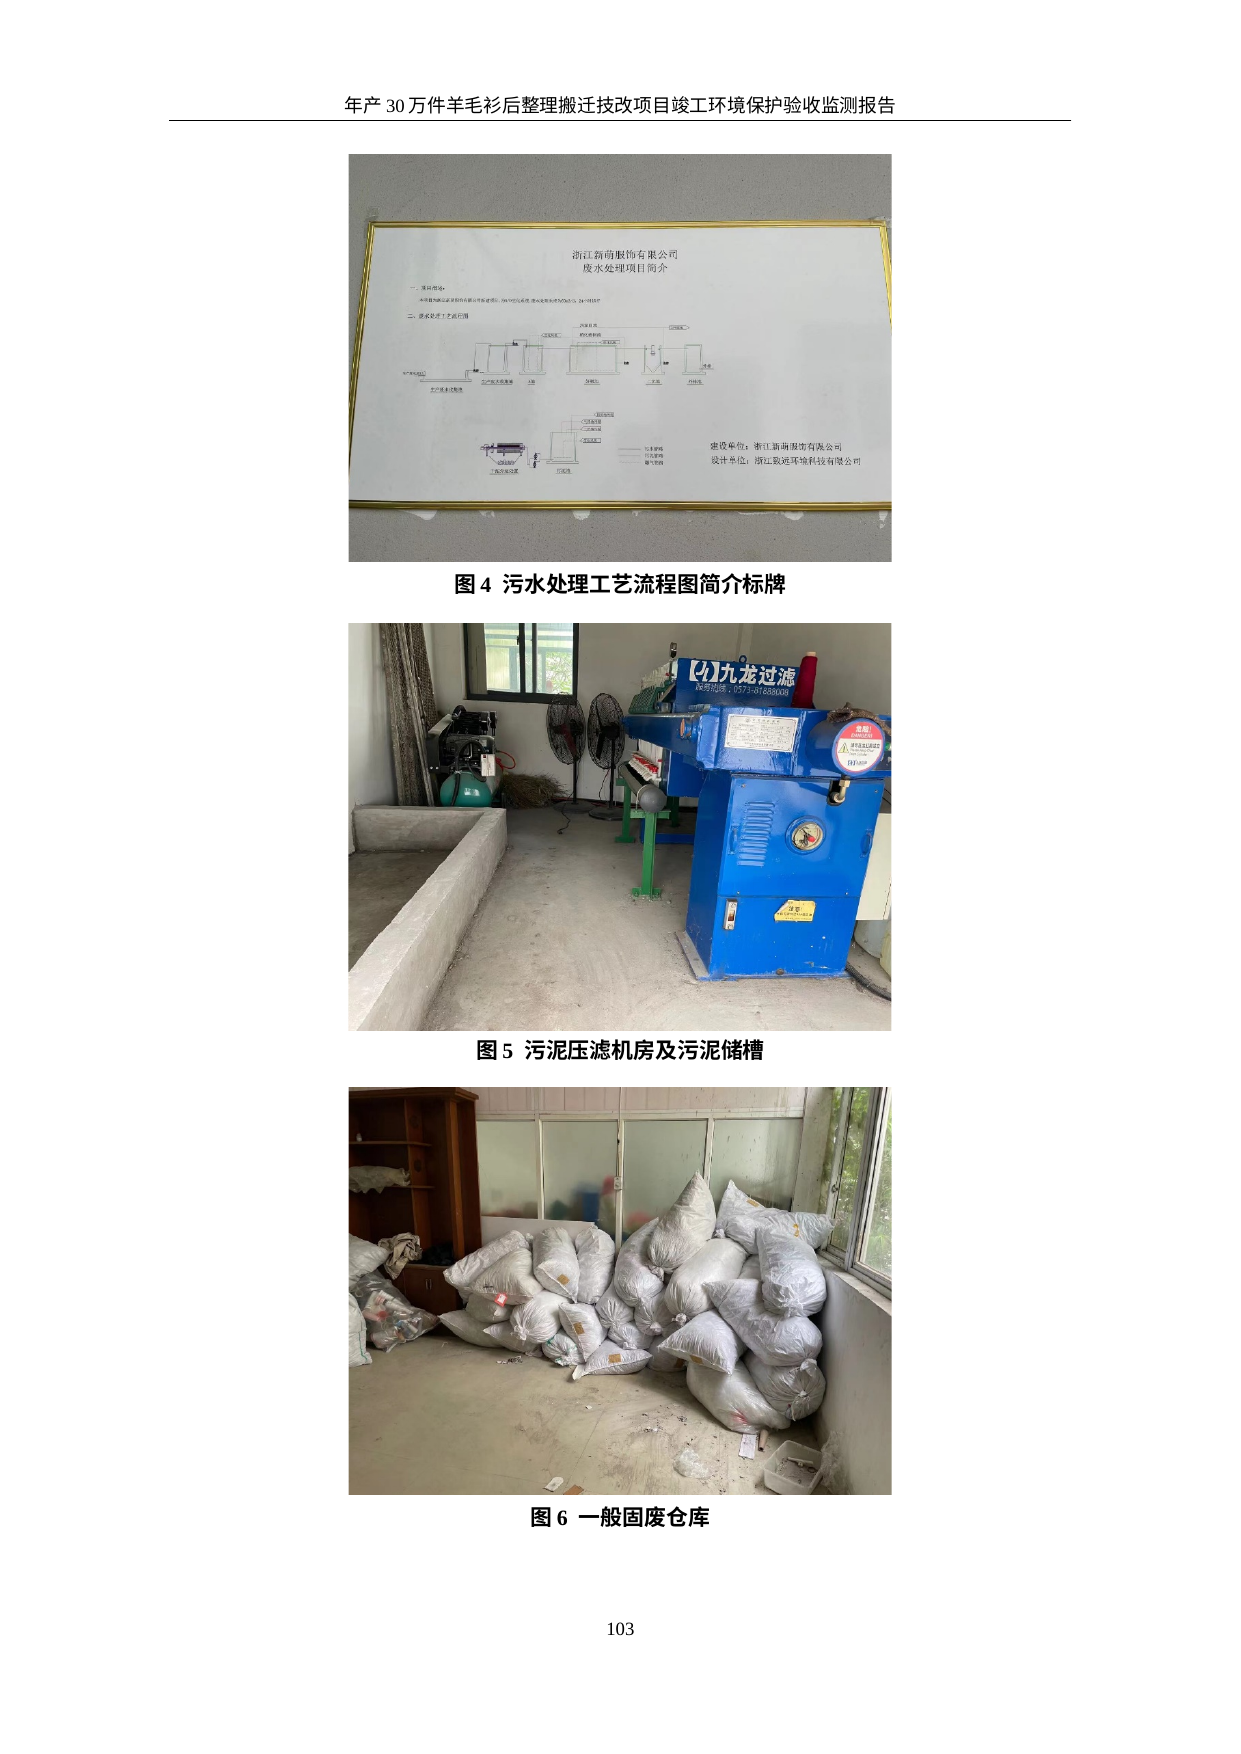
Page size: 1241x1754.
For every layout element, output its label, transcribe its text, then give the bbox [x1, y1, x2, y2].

picture [348, 623, 892, 1031]
picture [348, 154, 892, 562]
text 图5 污泥压滤机房及污泥储槽 [177, 1032, 1063, 1066]
text 图6 一般固废仓库 [177, 1498, 1063, 1533]
picture [348, 1087, 892, 1495]
text 图4 污水处理工艺流程图简介标牌 [177, 565, 1063, 600]
